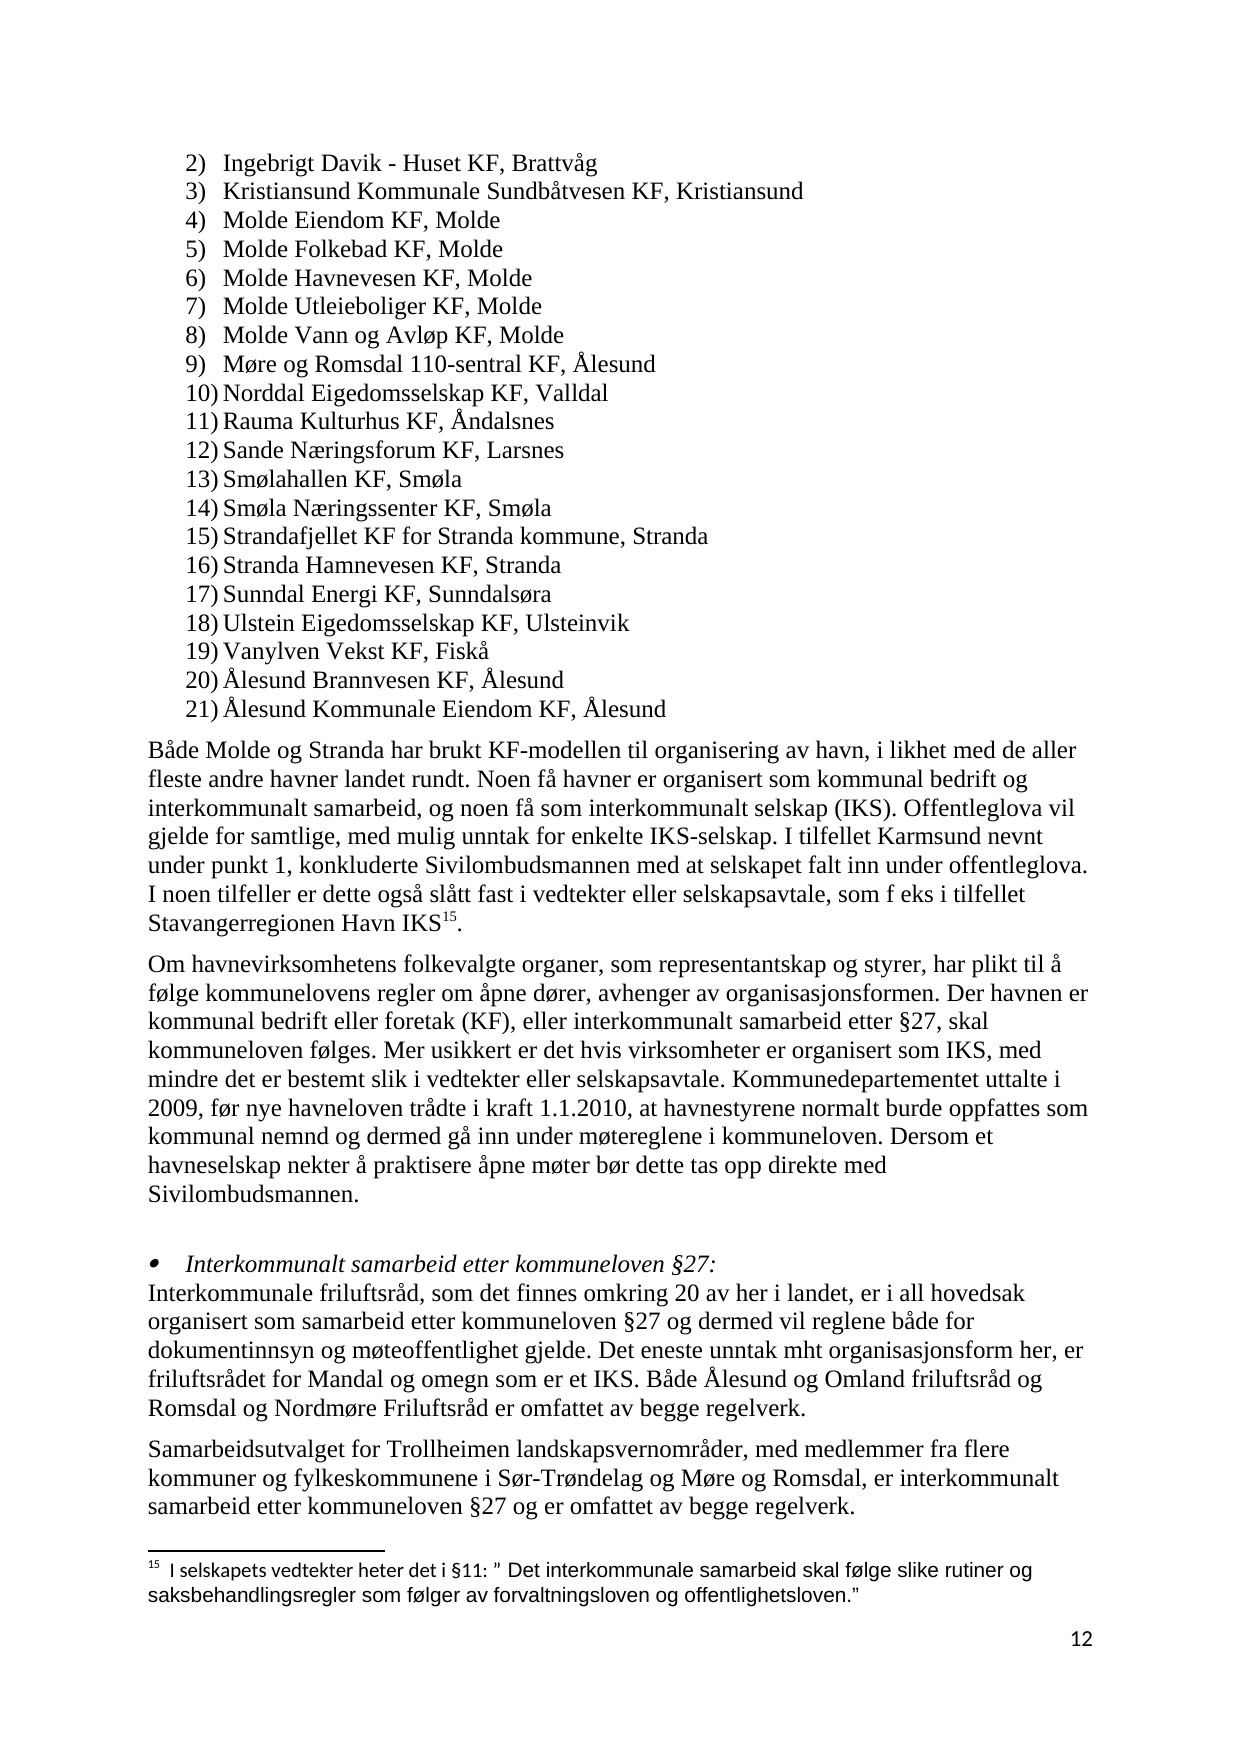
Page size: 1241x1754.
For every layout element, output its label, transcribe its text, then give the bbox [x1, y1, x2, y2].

text Både Molde og Stranda har brukt KF-modellen til organisering av havn, i likhet med de aller fleste andre havner landet rundt. Noen få havner er organisert som kommunal bedrift og interkommunalt samarbeid, og noen få som interkommunalt selskap (IKS). Offentleglova vil gjelde for samtlige, med mulig unntak for enkelte IKS-selskap. I tilfellet Karmsund nevnt under punkt 1, konkluderte Sivilombudsmannen med at selskapet falt inn under offentleglova. I noen tilfeller er dette også slått fast i vedtekter eller selskapsavtale, som f eks i tilfellet Stavangerregionen Havn IKS. [148, 735, 1093, 936]
list Ingebrigt Davik - Huset KF, Brattvåg [185, 148, 1093, 176]
list Smølahallen KF, Smøla [185, 464, 1093, 493]
list Molde Vann og Avløp KF, Molde [185, 320, 1093, 349]
list Molde Eiendom KF, Molde [185, 205, 1093, 234]
list Stranda Hamnevesen KF, Stranda [185, 550, 1093, 579]
list Norddal Eigedomsselskap KF, Valldal [185, 378, 1093, 406]
list Vanylven Vekst KF, Fiskå [185, 636, 1093, 665]
list Møre og Romsdal 110-sentral KF, Ålesund [185, 349, 1093, 378]
text Samarbeidsutvalget for Trollheimen landskapsvernområder, med medlemmer fra flere kommuner og fylkeskommunene i Sør-Trøndelag og Møre og Romsdal, er interkommunalt samarbeid etter kommuneloven §27 og er omfattet av begge regelverk. [148, 1434, 1093, 1520]
list Interkommunalt samarbeid etter kommuneloven §27: [148, 1249, 1093, 1278]
list Smøla Næringssenter KF, Smøla [185, 493, 1093, 521]
list Molde Havnevesen KF, Molde [185, 263, 1093, 291]
list Ålesund Kommunale Eiendom KF, Ålesund [185, 694, 1093, 723]
list Ulstein Eigedomsselskap KF, Ulsteinvik [185, 608, 1093, 636]
text Interkommunale friluftsråd, som det finnes omkring 20 av her i landet, er i all hovedsak organisert som samarbeid etter kommuneloven §27 og dermed vil reglene både for dokumentinnsyn og møteoffentlighet gjelde. Det eneste unntak mht organisasjonsform her, er friluftsrådet for Mandal og omegn som er et IKS. Både Ålesund og Omland friluftsråd og Romsdal og Nordmøre Friluftsråd er omfattet av begge regelverk. [148, 1278, 1093, 1421]
list Sunndal Energi KF, Sunndalsøra [185, 579, 1093, 608]
list Sande Næringsforum KF, Larsnes [185, 435, 1093, 464]
list Molde Folkebad KF, Molde [185, 234, 1093, 263]
list Kristiansund Kommunale Sundbåtvesen KF, Kristiansund [185, 176, 1093, 205]
text Om havnevirksomhetens folkevalgte organer, som representantskap og styrer, har plikt til å følge kommunelovens regler om åpne dører, avhenger av organisasjonsformen. Der havnen er kommunal bedrift eller foretak (KF), eller interkommunalt samarbeid etter §27, skal kommuneloven følges. Mer usikkert er det hvis virksomheter er organisert som IKS, med mindre det er bestemt slik i vedtekter eller selskapsavtale. Kommunedepartementet uttalte i 2009, før nye havneloven trådte i kraft 1.1.2010, at havnestyrene normalt burde oppfattes som kommunal nemnd og dermed gå inn under møtereglene i kommuneloven. Dersom et havneselskap nekter å praktisere åpne møter bør dette tas opp direkte med Sivilombudsmannen. [148, 949, 1093, 1208]
list Strandafjellet KF for Stranda kommune, Stranda [185, 521, 1093, 550]
list Rauma Kulturhus KF, Åndalsnes [185, 406, 1093, 435]
list Ålesund Brannvesen KF, Ålesund [185, 665, 1093, 694]
list Molde Utleieboliger KF, Molde [185, 291, 1093, 320]
